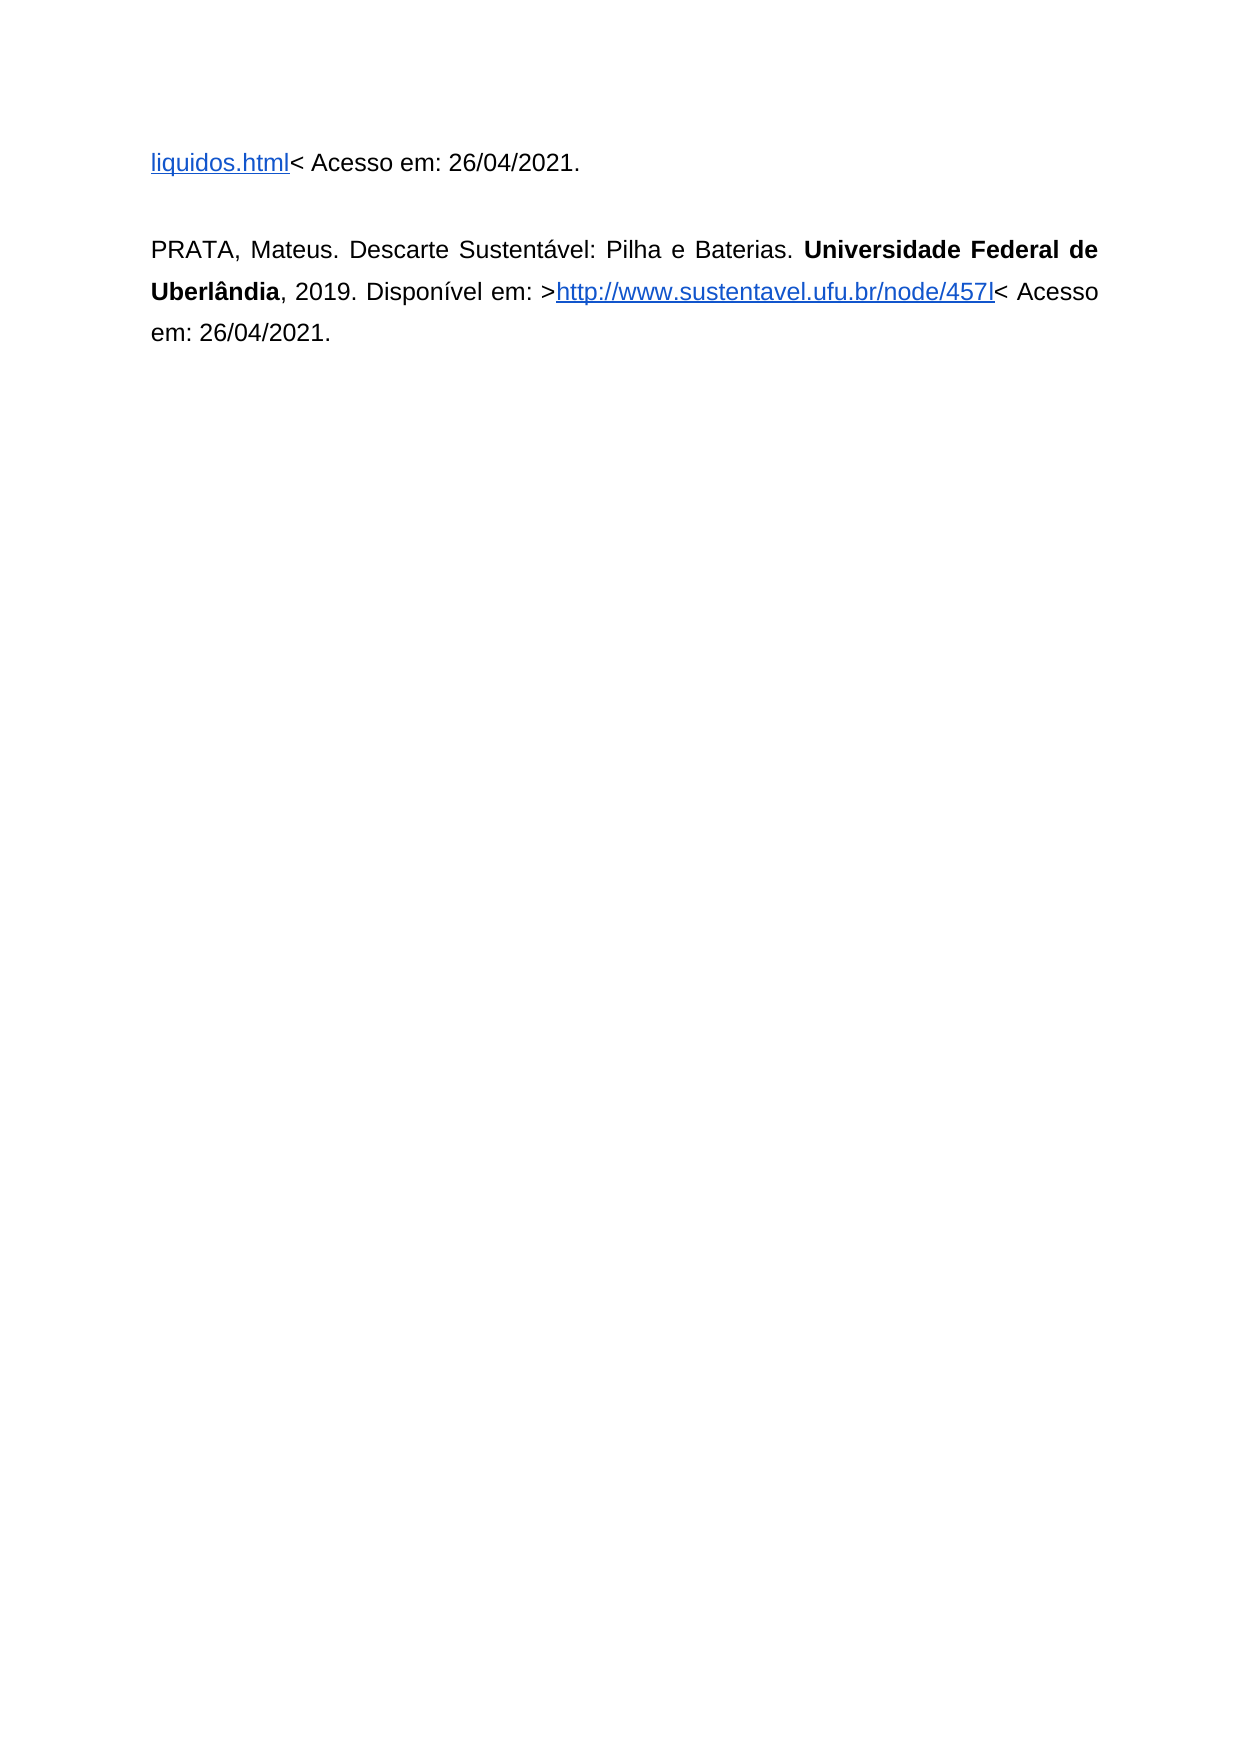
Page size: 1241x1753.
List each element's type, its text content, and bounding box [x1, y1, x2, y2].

text PRATA, Mateus. Descarte Sustentável: Pilha e Baterias. Universidade Federal de Uberlândia, 2019. Disponível em: >http://www.sustentavel.ufu.br/node/457l< Acesso em: 26/04/2021. [151, 235, 1099, 346]
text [151, 147, 1099, 176]
